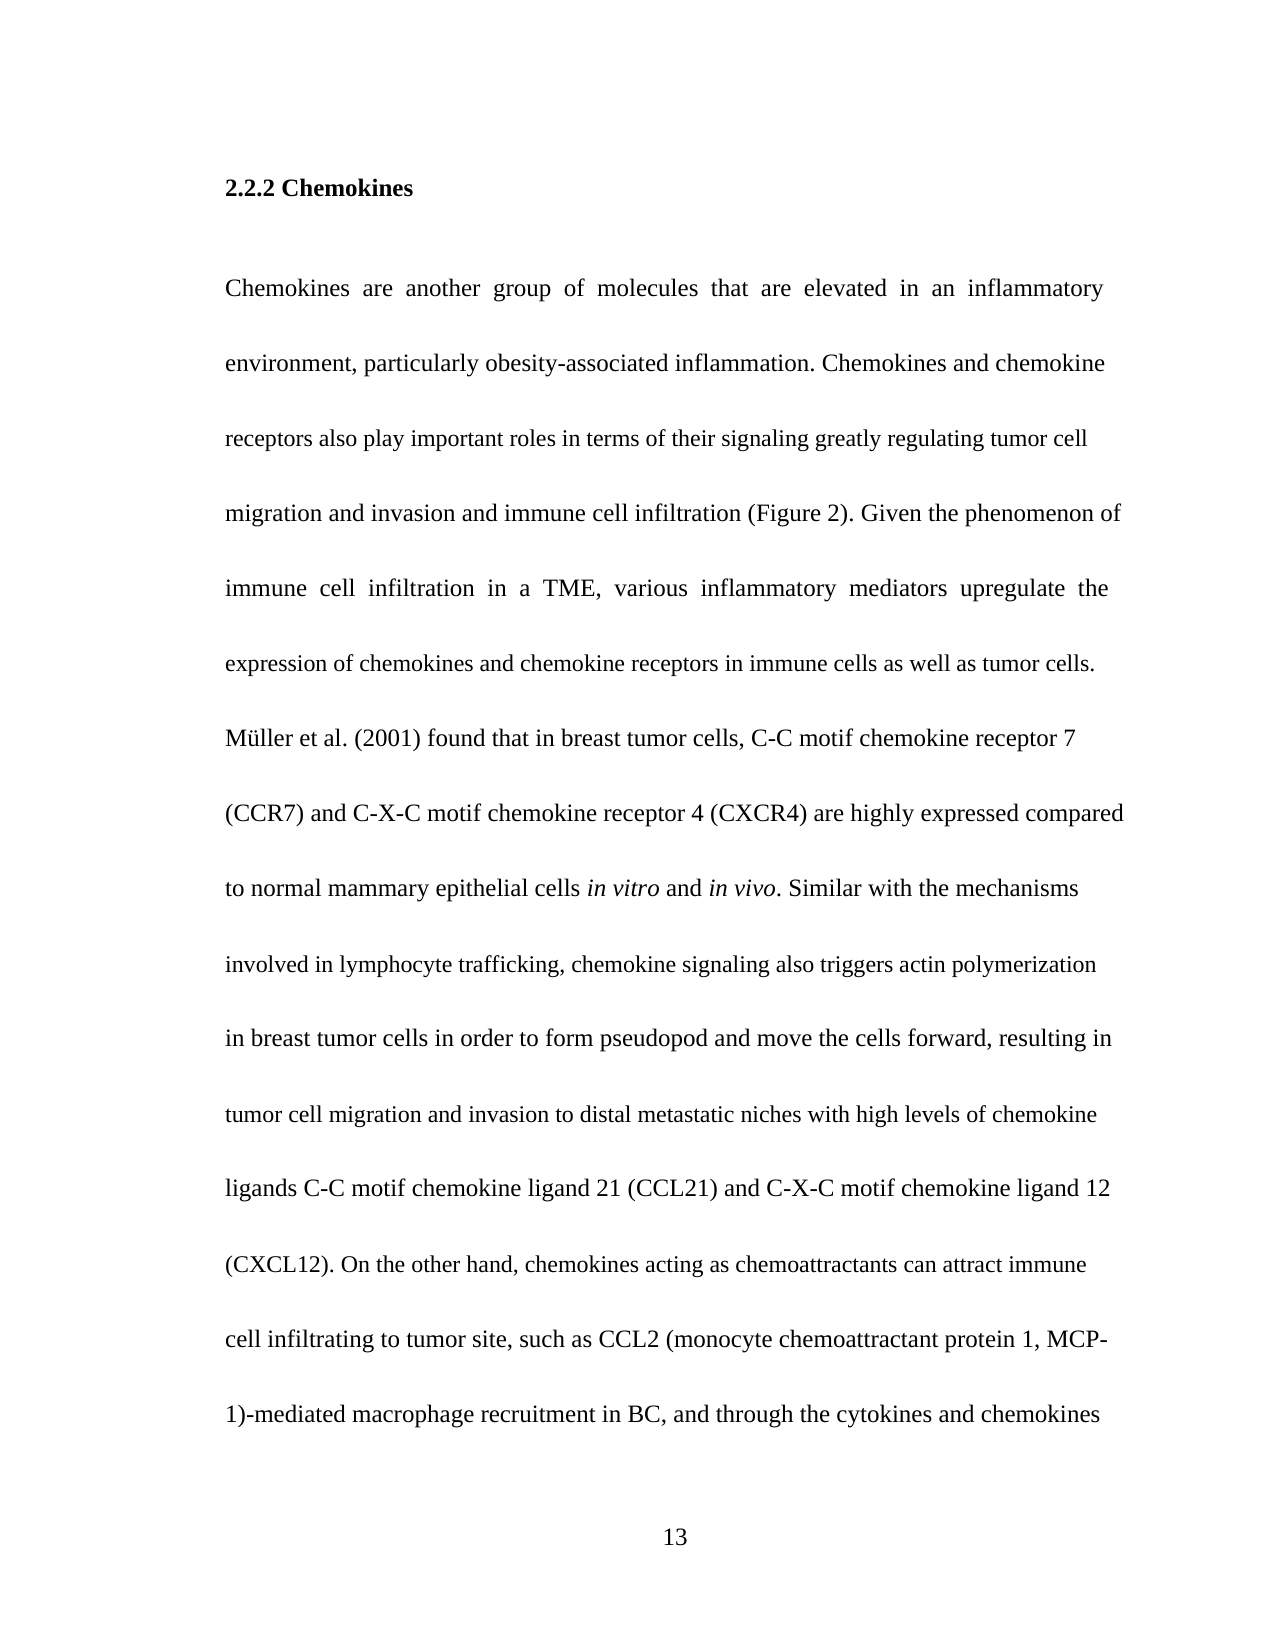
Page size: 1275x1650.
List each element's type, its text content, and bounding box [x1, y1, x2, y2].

text Chemokines are another group of molecules that are elevated in an inflammatory [225, 273, 1125, 302]
text Müller et al. (2001) found that in breast tumor cells, C-C motif chemokine receptor 7 [225, 723, 1125, 752]
text receptors also play important roles in terms of their signaling greatly regulating tumor cell [225, 424, 1125, 452]
text in breast tumor cells in order to form pseudopod and move the cells forward, resulting in [225, 1023, 1125, 1052]
text 2.2.2 Chemokines [225, 173, 1125, 202]
text expression of chemokines and chemokine receptors in immune cells as well as tumor cells. [225, 649, 1125, 677]
text (CCR7) and C-X-C motif chemokine receptor 4 (CXCR4) are highly expressed compared [225, 798, 1125, 827]
text migration and invasion and immune cell infiltration (Figure 2). Given the phenomenon of [225, 498, 1125, 527]
text to normal mammary epithelial cells in vitro and in vivo. Similar with the mechanisms [225, 873, 1125, 902]
text immune cell infiltration in a TME, various inflammatory mediators upregulate the [225, 573, 1125, 602]
text tumor cell migration and invasion to distal metastatic niches with high levels of chemokine [225, 1100, 1125, 1127]
text cell infiltrating to tumor site, such as CCL2 (monocyte chemoattractant protein 1, MCP- [225, 1324, 1125, 1352]
text (CXCL12). On the other hand, chemokines acting as chemoattractants can attract immune [225, 1250, 1125, 1277]
text environment, particularly obesity-associated inflammation. Chemokines and chemokine [225, 348, 1125, 377]
text involved in lymphocyte trafficking, chemokine signaling also triggers actin polymerization [225, 949, 1125, 977]
text ligands C-C motif chemokine ligand 21 (CCL21) and C-X-C motif chemokine ligand 12 [225, 1173, 1125, 1202]
text 1)-mediated macrophage recruitment in BC, and through the cytokines and chemokines [225, 1399, 1125, 1427]
text 13 [662, 1522, 1125, 1551]
